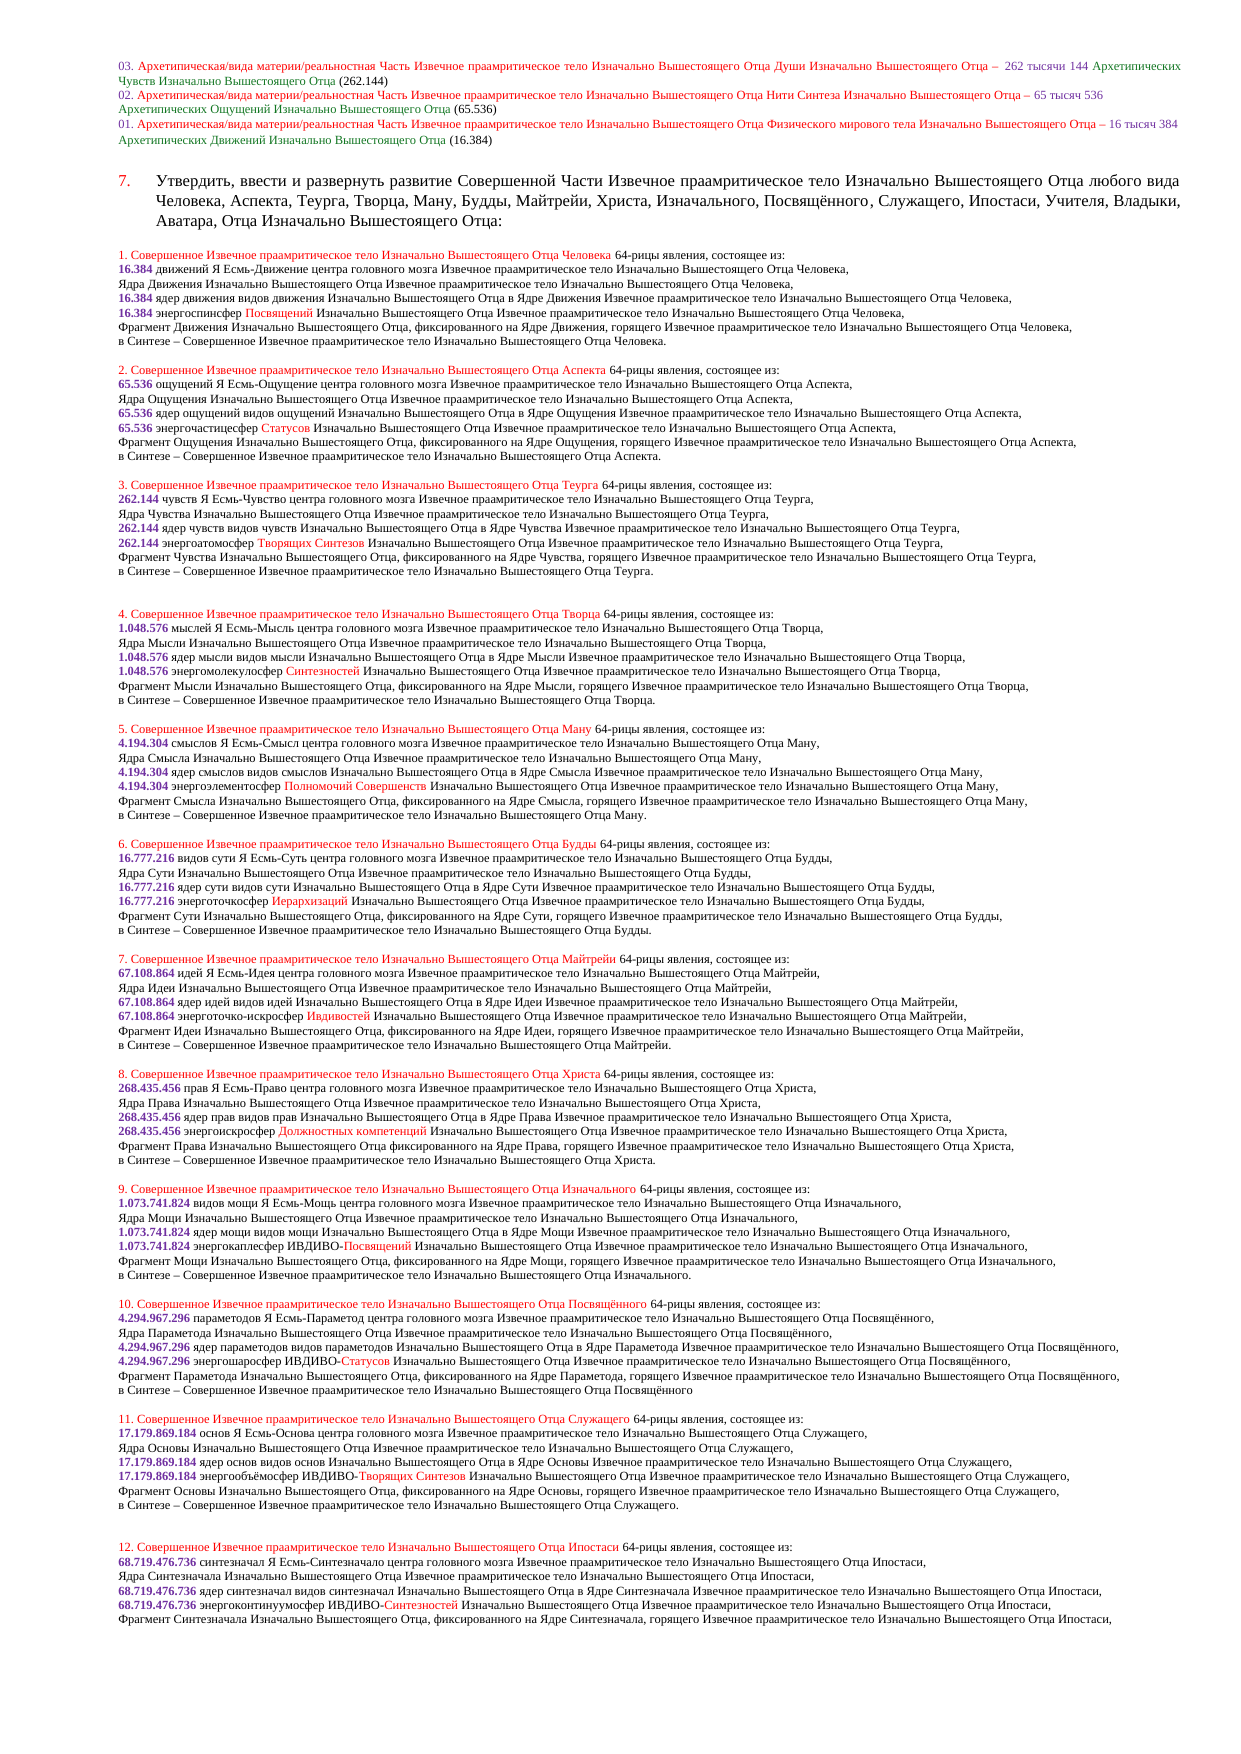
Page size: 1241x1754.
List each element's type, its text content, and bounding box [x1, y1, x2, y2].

text 1.073.741.824 энергокаплесфер ИВДИВО-Посвящений Изначально Вышестоящего Отца Извечное праамритическое тело Изначально Вышестоящего Отца Изначального, [118, 1239, 1181, 1253]
text 1.048.576 ядер мысли видов мысли Изначально Вышестоящего Отца в Ядре Мысли Извечное праамритическое тело Изначально Вышестоящего Отца Творца, [118, 650, 1181, 664]
text 03. Архетипическая/вида материи/реальностная Часть Извечное праамритическое тело Изначально Вышестоящего Отца Души Изначально Вышестоящего Отца – 262 тысячи 144 Архетипических Чувств Изначально Вышестоящего Отца (262.144) [118, 59, 1181, 88]
text 262.144 ядер чувств видов чувств Изначально Вышестоящего Отца в Ядре Чувства Извечное праамритическое тело Изначально Вышестоящего Отца Теурга, [118, 521, 1181, 535]
text 7. Совершенное Извечное праамритическое тело Изначально Вышестоящего Отца Майтрейи 64-рицы явления, состоящее из: [118, 952, 1181, 966]
text в Синтезе – Совершенное Извечное праамритическое тело Изначально Вышестоящего Отца Творца. [118, 693, 1181, 707]
text Ядра Права Изначально Вышестоящего Отца Извечное праамритическое тело Изначально Вышестоящего Отца Христа, [118, 1095, 1181, 1110]
text в Синтезе – Совершенное Извечное праамритическое тело Изначально Вышестоящего Отца Аспекта. [118, 449, 1181, 463]
text 16.777.216 энерготочкосфер Иерархизаций Изначально Вышестоящего Отца Извечное праамритическое тело Изначально Вышестоящего Отца Будды, [118, 894, 1181, 908]
text 02. Архетипическая/вида материи/реальностная Часть Извечное праамритическое тело Изначально Вышестоящего Отца Нити Синтеза Изначально Вышестоящего Отца – 65 тысяч 536 Архетипических Ощущений Изначально Вышестоящего Отца (65.536) [118, 88, 1181, 117]
text Фрагмент Основы Изначально Вышестоящего Отца, фиксированного на Ядре Основы, горящего Извечное праамритическое тело Изначально Вышестоящего Отца Служащего, [118, 1483, 1181, 1498]
text Ядра Параметода Изначально Вышестоящего Отца Извечное праамритическое тело Изначально Вышестоящего Отца Посвящённого, [118, 1325, 1181, 1340]
text Ядра Движения Изначально Вышестоящего Отца Извечное праамритическое тело Изначально Вышестоящего Отца Человека, [118, 277, 1181, 291]
list Утвердить, ввести и развернуть развитие Совершенной Части Извечное праамритическое тело Изначально Вышестоящего Отца любого вида Человека, Аспекта, Теурга, Творца, Ману, Будды, Майтрейи, Христа, Изначального, Посвящённого, Служащего, Ипостаси, Учителя, Владыки, Аватара, Отца Изначально Вышестоящего Отца: [118, 170, 1181, 230]
text в Синтезе – Совершенное Извечное праамритическое тело Изначально Вышестоящего Отца Человека. [118, 334, 1181, 348]
text 68.719.476.736 ядер синтезначал видов синтезначал Изначально Вышестоящего Отца в Ядре Синтезначала Извечное праамритическое тело Изначально Вышестоящего Отца Ипостаси, [118, 1583, 1181, 1598]
text Фрагмент Идеи Изначально Вышестоящего Отца, фиксированного на Ядре Идеи, горящего Извечное праамритическое тело Изначально Вышестоящего Отца Майтрейи, [118, 1023, 1181, 1038]
text 68.719.476.736 синтезначал Я Есмь-Синтезначало центра головного мозга Извечное праамритическое тело Изначально Вышестоящего Отца Ипостаси, [118, 1554, 1181, 1569]
text 67.108.864 энерготочко-искросфер Ивдивостей Изначально Вышестоящего Отца Извечное праамритическое тело Изначально Вышестоящего Отца Майтрейи, [118, 1009, 1181, 1023]
text 17.179.869.184 энергообъёмосфер ИВДИВО-Творящих Синтезов Изначально Вышестоящего Отца Извечное праамритическое тело Изначально Вышестоящего Отца Служащего, [118, 1469, 1181, 1483]
text 12. Совершенное Извечное праамритическое тело Изначально Вышестоящего Отца Ипостаси 64-рицы явления, состоящее из: [118, 1540, 1181, 1554]
text 16.384 энергоспинсфер Посвящений Изначально Вышестоящего Отца Извечное праамритическое тело Изначально Вышестоящего Отца Человека, [118, 305, 1181, 320]
text 4.294.967.296 энергошаросфер ИВДИВО-Статусов Изначально Вышестоящего Отца Извечное праамритическое тело Изначально Вышестоящего Отца Посвящённого, [118, 1354, 1181, 1368]
text Ядра Идеи Изначально Вышестоящего Отца Извечное праамритическое тело Изначально Вышестоящего Отца Майтрейи, [118, 980, 1181, 995]
text Ядра Основы Изначально Вышестоящего Отца Извечное праамритическое тело Изначально Вышестоящего Отца Служащего, [118, 1440, 1181, 1455]
text в Синтезе – Совершенное Извечное праамритическое тело Изначально Вышестоящего Отца Майтрейи. [118, 1038, 1181, 1052]
text Фрагмент Права Изначально Вышестоящего Отца фиксированного на Ядре Права, горящего Извечное праамритическое тело Изначально Вышестоящего Отца Христа, [118, 1138, 1181, 1153]
text 4. Совершенное Извечное праамритическое тело Изначально Вышестоящего Отца Творца 64-рицы явления, состоящее из: [118, 607, 1181, 621]
text Ядра Мысли Изначально Вышестоящего Отца Извечное праамритическое тело Изначально Вышестоящего Отца Творца, [118, 635, 1181, 650]
text 1.073.741.824 ядер мощи видов мощи Изначально Вышестоящего Отца в Ядре Мощи Извечное праамритическое тело Изначально Вышестоящего Отца Изначального, [118, 1225, 1181, 1239]
text 4.194.304 энергоэлементосфер Полномочий Совершенств Изначально Вышестоящего Отца Извечное праамритическое тело Изначально Вышестоящего Отца Ману, [118, 779, 1181, 793]
text 268.435.456 прав Я Есмь-Право центра головного мозга Извечное праамритическое тело Изначально Вышестоящего Отца Христа, [118, 1081, 1181, 1095]
text Фрагмент Параметода Изначально Вышестоящего Отца, фиксированного на Ядре Параметода, горящего Извечное праамритическое тело Изначально Вышестоящего Отца Посвящённого, [118, 1368, 1181, 1383]
text 16.384 движений Я Есмь-Движение центра головного мозга Извечное праамритическое тело Изначально Вышестоящего Отца Человека, [118, 262, 1181, 277]
text 262.144 чувств Я Есмь-Чувство центра головного мозга Извечное праамритическое тело Изначально Вышестоящего Отца Теурга, [118, 492, 1181, 507]
text 1.073.741.824 видов мощи Я Есмь-Мощь центра головного мозга Извечное праамритическое тело Изначально Вышестоящего Отца Изначального, [118, 1196, 1181, 1210]
text Ядра Чувства Изначально Вышестоящего Отца Извечное праамритическое тело Изначально Вышестоящего Отца Теурга, [118, 507, 1181, 521]
text Ядра Синтезначала Изначально Вышестоящего Отца Извечное праамритическое тело Изначально Вышестоящего Отца Ипостаси, [118, 1569, 1181, 1583]
text 01. Архетипическая/вида материи/реальностная Часть Извечное праамритическое тело Изначально Вышестоящего Отца Физического мирового тела Изначально Вышестоящего Отца – 16 тысяч 384 Архетипических Движений Изначально Вышестоящего Отца (16.384) [118, 117, 1181, 147]
text 9. Совершенное Извечное праамритическое тело Изначально Вышестоящего Отца Изначального 64-рицы явления, состоящее из: [118, 1182, 1181, 1196]
text в Синтезе – Совершенное Извечное праамритическое тело Изначально Вышестоящего Отца Ману. [118, 808, 1181, 822]
text Фрагмент Мощи Изначально Вышестоящего Отца, фиксированного на Ядре Мощи, горящего Извечное праамритическое тело Изначально Вышестоящего Отца Изначального, [118, 1253, 1181, 1268]
text 67.108.864 ядер идей видов идей Изначально Вышестоящего Отца в Ядре Идеи Извечное праамритическое тело Изначально Вышестоящего Отца Майтрейи, [118, 995, 1181, 1009]
text 16.777.216 видов сути Я Есмь-Суть центра головного мозга Извечное праамритическое тело Изначально Вышестоящего Отца Будды, [118, 851, 1181, 865]
text 1. Совершенное Извечное праамритическое тело Изначально Вышестоящего Отца Человека 64-рицы явления, состоящее из: [118, 248, 1181, 262]
text Фрагмент Сути Изначально Вышестоящего Отца, фиксированного на Ядре Сути, горящего Извечное праамритическое тело Изначально Вышестоящего Отца Будды, [118, 908, 1181, 923]
text 65.536 ощущений Я Есмь-Ощущение центра головного мозга Извечное праамритическое тело Изначально Вышестоящего Отца Аспекта, [118, 377, 1181, 392]
text 16.777.216 ядер сути видов сути Изначально Вышестоящего Отца в Ядре Сути Извечное праамритическое тело Изначально Вышестоящего Отца Будды, [118, 880, 1181, 894]
text 11. Совершенное Извечное праамритическое тело Изначально Вышестоящего Отца Служащего 64-рицы явления, состоящее из: [118, 1412, 1181, 1426]
text 4.294.967.296 ядер параметодов видов параметодов Изначально Вышестоящего Отца в Ядре Параметода Извечное праамритическое тело Изначально Вышестоящего Отца Посвящённого, [118, 1340, 1181, 1354]
text 1.048.576 энергомолекулосфер Синтезностей Изначально Вышестоящего Отца Извечное праамритическое тело Изначально Вышестоящего Отца Творца, [118, 664, 1181, 678]
text 17.179.869.184 основ Я Есмь-Основа центра головного мозга Извечное праамритическое тело Изначально Вышестоящего Отца Служащего, [118, 1426, 1181, 1440]
text Фрагмент Чувства Изначально Вышестоящего Отца, фиксированного на Ядре Чувства, горящего Извечное праамритическое тело Изначально Вышестоящего Отца Теурга, [118, 550, 1181, 564]
text 3. Совершенное Извечное праамритическое тело Изначально Вышестоящего Отца Теурга 64-рицы явления, состоящее из: [118, 478, 1181, 492]
text 262.144 энергоатомосфер Творящих Синтезов Изначально Вышестоящего Отца Извечное праамритическое тело Изначально Вышестоящего Отца Теурга, [118, 535, 1181, 550]
text Ядра Сути Изначально Вышестоящего Отца Извечное праамритическое тело Изначально Вышестоящего Отца Будды, [118, 865, 1181, 880]
text 10. Совершенное Извечное праамритическое тело Изначально Вышестоящего Отца Посвящённого 64-рицы явления, состоящее из: [118, 1297, 1181, 1311]
text Фрагмент Ощущения Изначально Вышестоящего Отца, фиксированного на Ядре Ощущения, горящего Извечное праамритическое тело Изначально Вышестоящего Отца Аспекта, [118, 435, 1181, 449]
text 4.194.304 ядер смыслов видов смыслов Изначально Вышестоящего Отца в Ядре Смысла Извечное праамритическое тело Изначально Вышестоящего Отца Ману, [118, 765, 1181, 779]
text в Синтезе – Совершенное Извечное праамритическое тело Изначально Вышестоящего Отца Христа. [118, 1153, 1181, 1167]
text 268.435.456 энергоискросфер Должностных компетенций Изначально Вышестоящего Отца Извечное праамритическое тело Изначально Вышестоящего Отца Христа, [118, 1124, 1181, 1138]
text 2. Совершенное Извечное праамритическое тело Изначально Вышестоящего Отца Аспекта 64-рицы явления, состоящее из: [118, 363, 1181, 377]
text 67.108.864 идей Я Есмь-Идея центра головного мозга Извечное праамритическое тело Изначально Вышестоящего Отца Майтрейи, [118, 966, 1181, 980]
text Фрагмент Движения Изначально Вышестоящего Отца, фиксированного на Ядре Движения, горящего Извечное праамритическое тело Изначально Вышестоящего Отца Человека, [118, 320, 1181, 334]
text 268.435.456 ядер прав видов прав Изначально Вышестоящего Отца в Ядре Права Извечное праамритическое тело Изначально Вышестоящего Отца Христа, [118, 1110, 1181, 1124]
text Ядра Мощи Изначально Вышестоящего Отца Извечное праамритическое тело Изначально Вышестоящего Отца Изначального, [118, 1210, 1181, 1225]
text в Синтезе – Совершенное Извечное праамритическое тело Изначально Вышестоящего Отца Служащего. [118, 1498, 1181, 1512]
text 65.536 ядер ощущений видов ощущений Изначально Вышестоящего Отца в Ядре Ощущения Извечное праамритическое тело Изначально Вышестоящего Отца Аспекта, [118, 406, 1181, 420]
text 5. Совершенное Извечное праамритическое тело Изначально Вышестоящего Отца Ману 64-рицы явления, состоящее из: [118, 722, 1181, 736]
text в Синтезе – Совершенное Извечное праамритическое тело Изначально Вышестоящего Отца Теурга. [118, 564, 1181, 578]
text 8. Совершенное Извечное праамритическое тело Изначально Вышестоящего Отца Христа 64-рицы явления, состоящее из: [118, 1067, 1181, 1081]
text Фрагмент Мысли Изначально Вышестоящего Отца, фиксированного на Ядре Мысли, горящего Извечное праамритическое тело Изначально Вышестоящего Отца Творца, [118, 678, 1181, 693]
text Ядра Ощущения Изначально Вышестоящего Отца Извечное праамритическое тело Изначально Вышестоящего Отца Аспекта, [118, 392, 1181, 406]
text в Синтезе – Совершенное Извечное праамритическое тело Изначально Вышестоящего Отца Изначального. [118, 1268, 1181, 1282]
text в Синтезе – Совершенное Извечное праамритическое тело Изначально Вышестоящего Отца Посвящённого [118, 1383, 1181, 1397]
text 65.536 энергочастицесфер Статусов Изначально Вышестоящего Отца Извечное праамритическое тело Изначально Вышестоящего Отца Аспекта, [118, 420, 1181, 435]
text 17.179.869.184 ядер основ видов основ Изначально Вышестоящего Отца в Ядре Основы Извечное праамритическое тело Изначально Вышестоящего Отца Служащего, [118, 1455, 1181, 1469]
text Ядра Смысла Изначально Вышестоящего Отца Извечное праамритическое тело Изначально Вышестоящего Отца Ману, [118, 750, 1181, 765]
text 6. Совершенное Извечное праамритическое тело Изначально Вышестоящего Отца Будды 64-рицы явления, состоящее из: [118, 837, 1181, 851]
text 1.048.576 мыслей Я Есмь-Мысль центра головного мозга Извечное праамритическое тело Изначально Вышестоящего Отца Творца, [118, 621, 1181, 635]
text 4.194.304 смыслов Я Есмь-Смысл центра головного мозга Извечное праамритическое тело Изначально Вышестоящего Отца Ману, [118, 736, 1181, 750]
text 16.384 ядер движения видов движения Изначально Вышестоящего Отца в Ядре Движения Извечное праамритическое тело Изначально Вышестоящего Отца Человека, [118, 291, 1181, 305]
text Фрагмент Смысла Изначально Вышестоящего Отца, фиксированного на Ядре Смысла, горящего Извечное праамритическое тело Изначально Вышестоящего Отца Ману, [118, 793, 1181, 808]
text Фрагмент Синтезначала Изначально Вышестоящего Отца, фиксированного на Ядре Синтезначала, горящего Извечное праамритическое тело Изначально Вышестоящего Отца Ипостаси, [118, 1612, 1181, 1626]
text 68.719.476.736 энергоконтинуумосфер ИВДИВО-Синтезностей Изначально Вышестоящего Отца Извечное праамритическое тело Изначально Вышестоящего Отца Ипостаси, [118, 1598, 1181, 1612]
text в Синтезе – Совершенное Извечное праамритическое тело Изначально Вышестоящего Отца Будды. [118, 923, 1181, 937]
text 4.294.967.296 параметодов Я Есмь-Параметод центра головного мозга Извечное праамритическое тело Изначально Вышестоящего Отца Посвящённого, [118, 1311, 1181, 1325]
